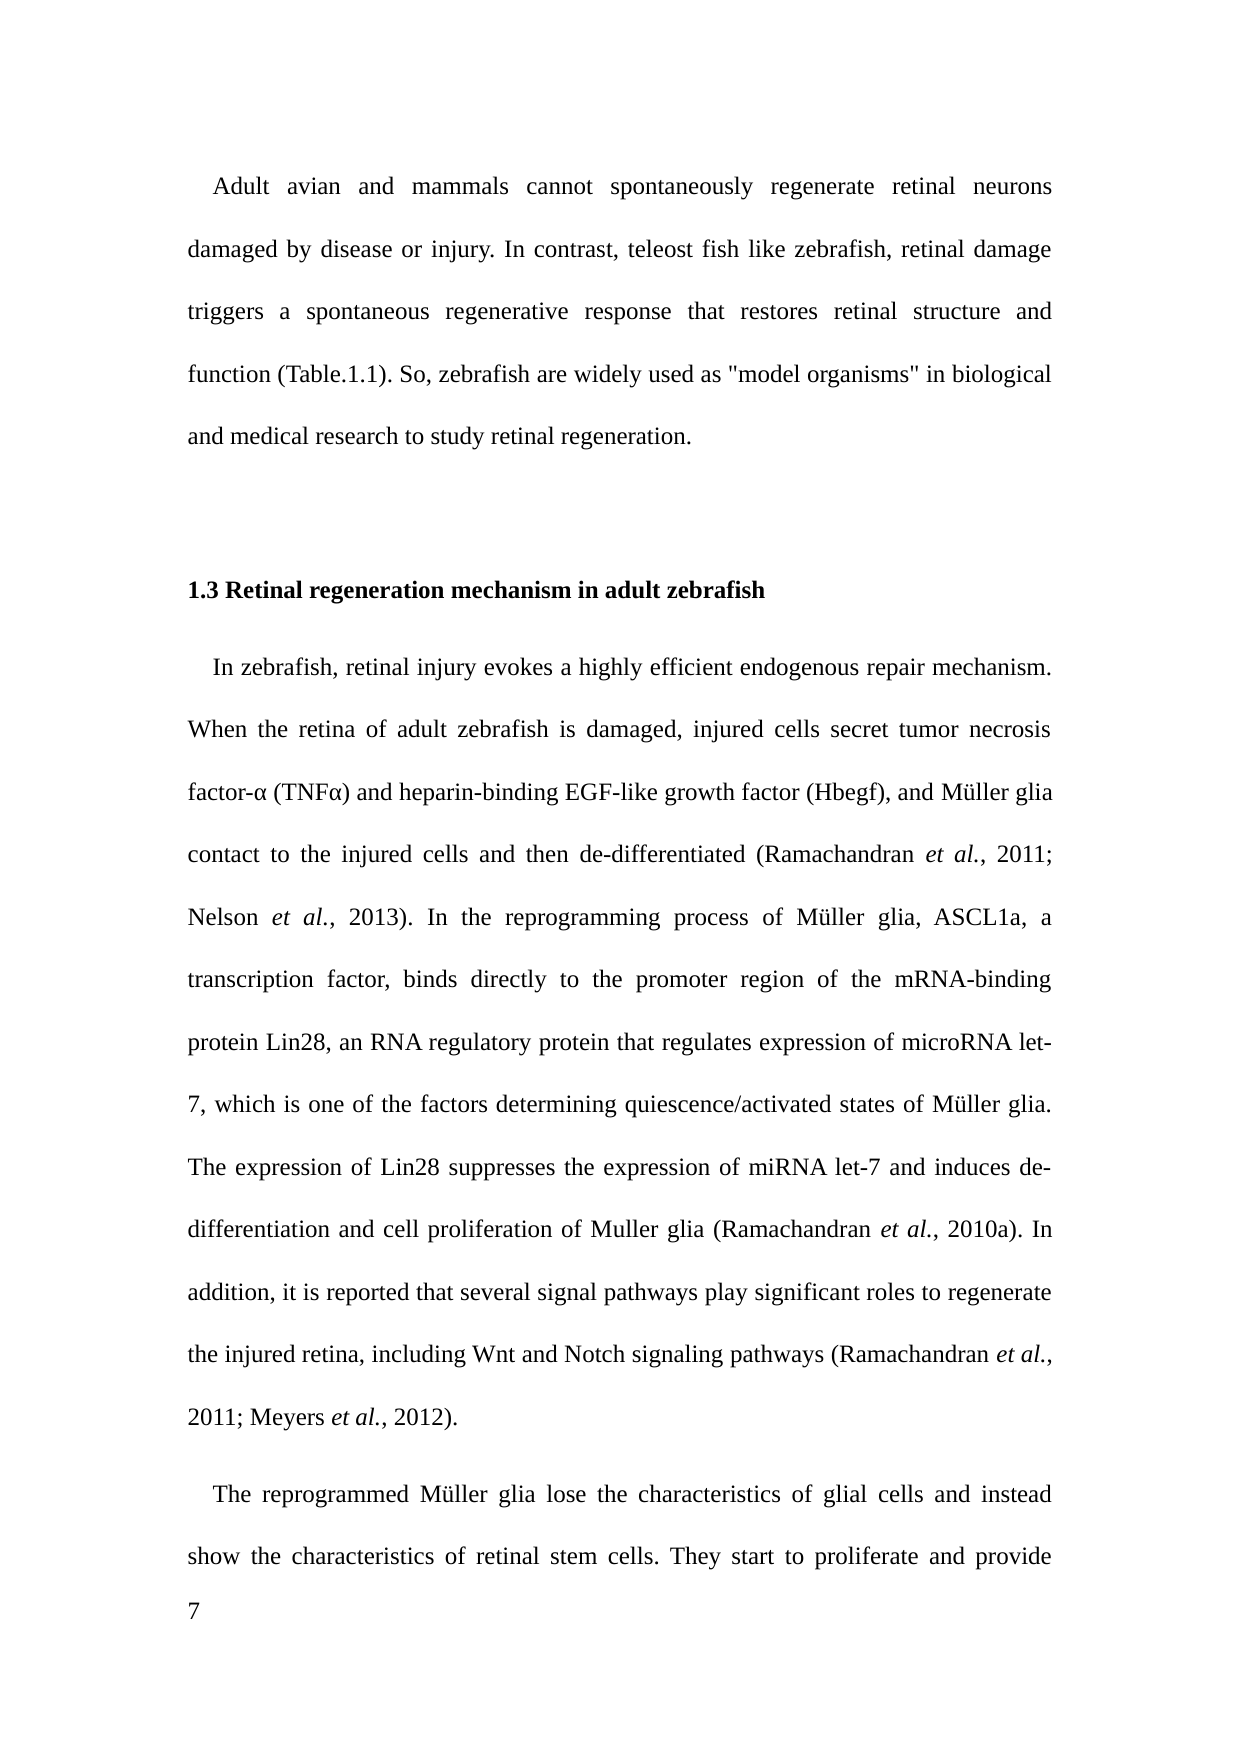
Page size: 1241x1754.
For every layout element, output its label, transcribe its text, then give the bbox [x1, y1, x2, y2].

text In zebrafish, retinal injury evokes a highly efficient endogenous repair mechanism. When the retina of adult zebrafish is damaged, injured cells secret tumor necrosis factor-α (TNFα) and heparin-binding EGF-like growth factor (Hbegf), and Müller glia contact to the injured cells and then de-differentiated (Ramachandran et al., 2011; Nelson et al., 2013). In the reprogramming process of Müller glia, ASCL1a, a transcription factor, binds directly to the promoter region of the mRNA-binding protein Lin28, an RNA regulatory protein that regulates expression of microRNA let-7, which is one of the factors determining quiescence/activated states of Müller glia. The expression of Lin28 suppresses the expression of miRNA let-7 and induces de-differentiation and cell proliferation of Muller glia (Ramachandran et al., 2010a). In addition, it is reported that several signal pathways play significant roles to regenerate the injured retina, including Wnt and Notch signaling pathways (Ramachandran et al., 2011; Meyers et al., 2012). [187, 645, 1053, 1437]
list Retinal regeneration mechanism in adult zebrafish [187, 568, 1053, 610]
text Adult avian and mammals cannot spontaneously regenerate retinal neurons damaged by disease or injury. In contrast, teleost fish like zebrafish, retinal damage triggers a spontaneous regenerative response that restores retinal structure and function (Table.1.1). So, zebrafish are widely used as "model organisms" in biological and medical research to study retinal regeneration. [187, 165, 1053, 456]
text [187, 1472, 1053, 1576]
